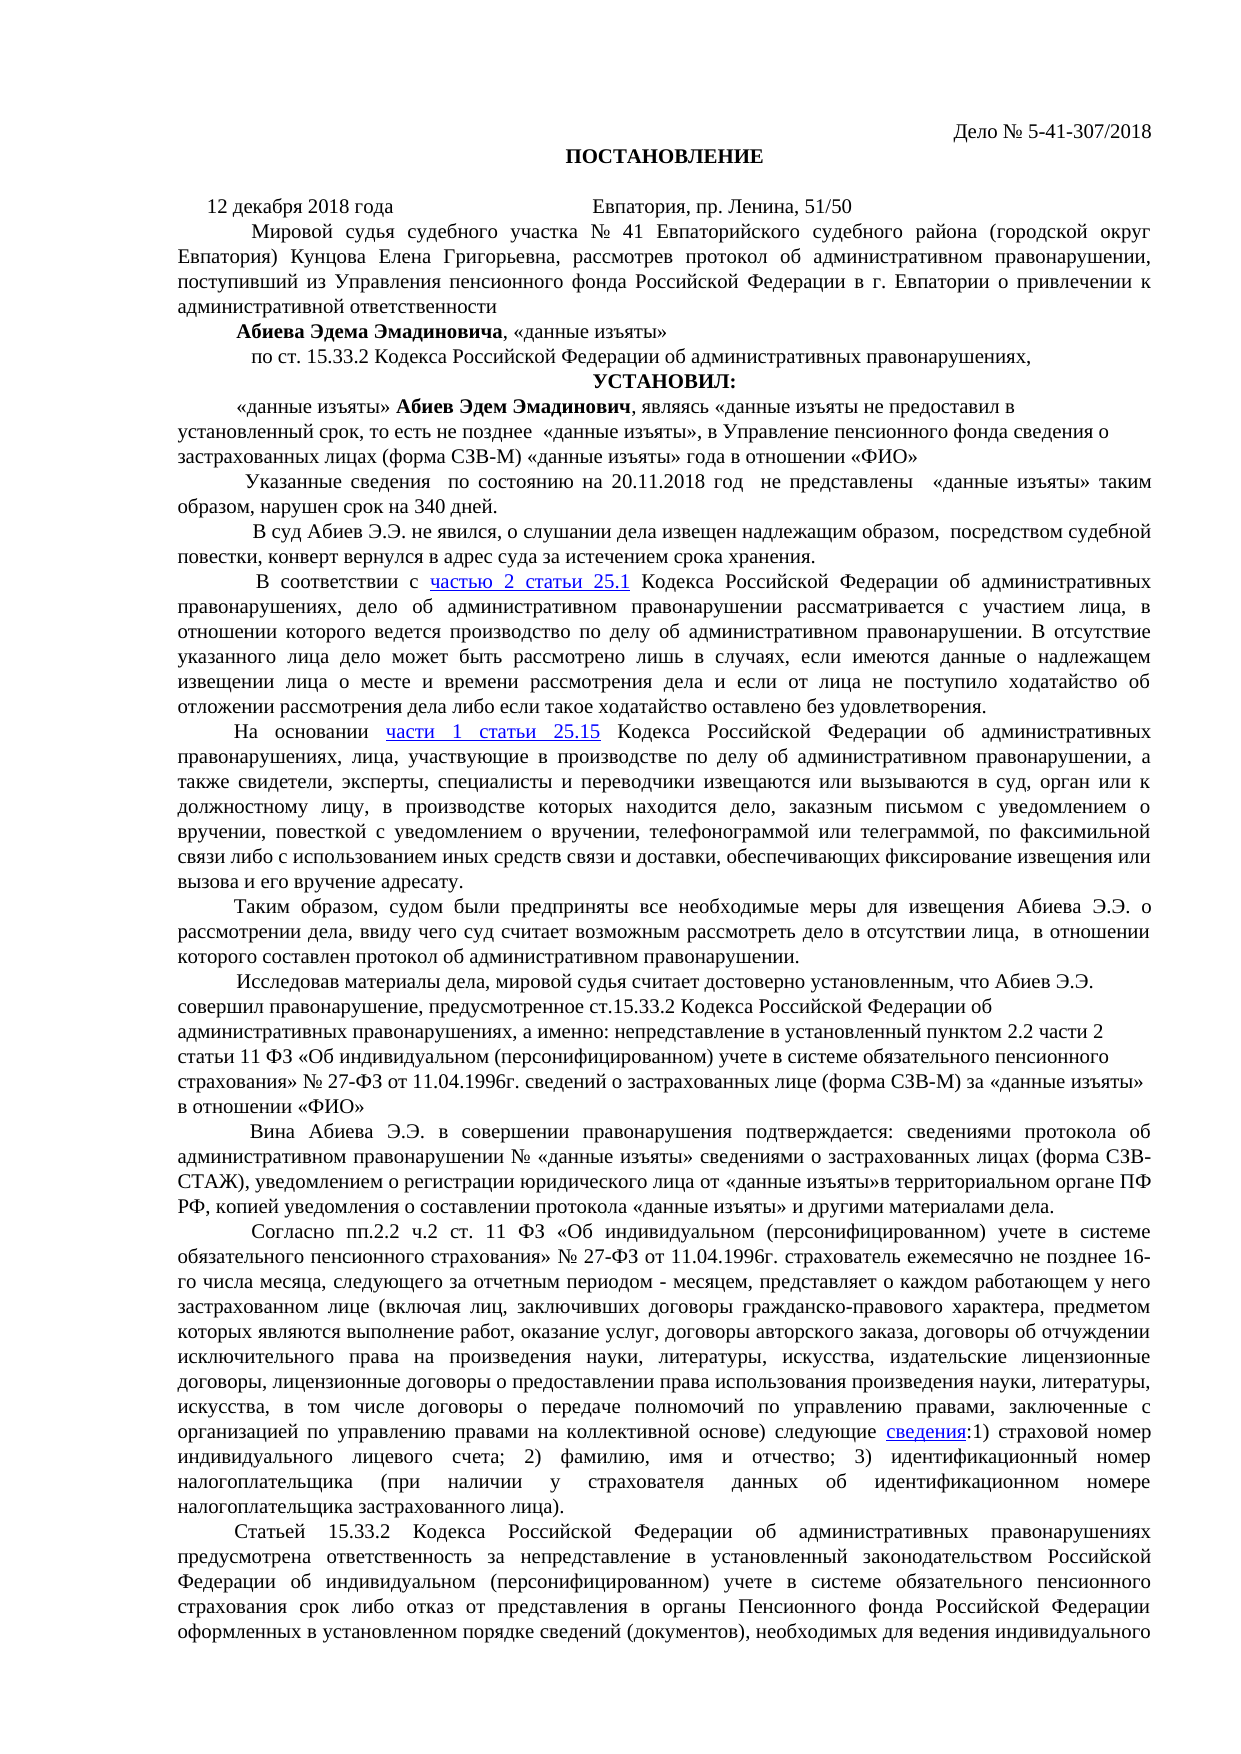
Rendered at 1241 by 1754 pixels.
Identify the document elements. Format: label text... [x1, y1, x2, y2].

text «данные изъяты» Абиев Эдем Эмадинович, являясь «данные изъяты не предоставил в установленный срок, то есть не позднее «данные изъяты», в Управление пенсионного фонда сведения о застрахованных лицах (форма СЗВ-М) «данные изъяты» года в отношении «ФИО» [177, 393, 1152, 468]
text Дело № 5-41-307/2018 [177, 118, 1152, 143]
text Указанные сведения по состоянию на 20.11.2018 год не представлены «данные изъяты» таким образом, нарушен срок на 340 дней. [177, 468, 1152, 518]
text ПОСТАНОВЛЕНИЕ [177, 143, 1152, 168]
text Вина Абиева Э.Э. в совершении правонарушения подтверждается: сведениями протокола об административном правонарушении № «данные изъяты» сведениями о застрахованных лицах (форма СЗВ-СТАЖ), уведомлением о регистрации юридического лица от «данные изъяты»в территориальном органе ПФ РФ, копией уведомления о составлении протокола «данные изъяты» и другими материалами дела. [177, 1118, 1152, 1218]
text В суд Абиев Э.Э. не явился, о слушании дела извещен надлежащим образом, посредством судебной повестки, конверт вернулся в адрес суда за истечением срока хранения. [177, 518, 1152, 568]
text УСТАНОВИЛ: [177, 368, 1152, 393]
text Абиева Эдема Эмадиновича, «данные изъяты» [177, 318, 1152, 343]
text В соответствии с частью 2 статьи 25.1 Кодекса Российской Федерации об административных правонарушениях, дело об административном правонарушении рассматривается с участием лица, в отношении которого ведется производство по делу об административном правонарушении. В отсутствие указанного лица дело может быть рассмотрено лишь в случаях, если имеются данные о надлежащем извещении лица о месте и времени рассмотрения дела и если от лица не поступило ходатайство об отложении рассмотрения дела либо если такое ходатайство оставлено без удовлетворения. [177, 568, 1152, 718]
text Согласно пп.2.2 ч.2 ст. 11 ФЗ «Об индивидуальном (персонифицированном) учете в системе обязательного пенсионного страхования» № 27-ФЗ от 11.04.1996г. страхователь ежемесячно не позднее 16-го числа месяца, следующего за отчетным периодом - месяцем, представляет о каждом работающем у него застрахованном лице (включая лиц, заключивших договоры гражданско-правового характера, предметом которых являются выполнение работ, оказание услуг, договоры авторского заказа, договоры об отчуждении исключительного права на произведения науки, литературы, искусства, издательские лицензионные договоры, лицензионные договоры о предоставлении права использования произведения науки, литературы, искусства, в том числе договоры о передаче полномочий по управлению правами, заключенные с организацией по управлению правами на коллективной основе) следующие сведения:1) страховой номер индивидуального лицевого счета; 2) фамилию, имя и отчество; 3) идентификационный номер налогоплательщика (при наличии у страхователя данных об идентификационном номере налогоплательщика застрахованного лица). [177, 1218, 1152, 1518]
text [177, 1518, 1152, 1569]
text по ст. 15.33.2 Кодекса Российской Федерации об административных правонарушениях, [177, 343, 1152, 368]
text Мировой судья судебного участка № 41 Евпаторийского судебного района (городской округ Евпатория) Кунцова Елена Григорьевна, рассмотрев протокол об административном правонарушении, поступивший из Управления пенсионного фонда Российской Федерации в г. Евпатории о привлечении к административной ответственности [177, 218, 1152, 318]
text Исследовав материалы дела, мировой судья считает достоверно установленным, что Абиев Э.Э. совершил правонарушение, предусмотренное ст.15.33.2 Кодекса Российской Федерации об административных правонарушениях, а именно: непредставление в установленный пунктом 2.2 части 2 статьи 11 ФЗ «Об индивидуальном (персонифицированном) учете в системе обязательного пенсионного страхования» № 27-ФЗ от 11.04.1996г. сведений о застрахованных лице (форма СЗВ-М) за «данные изъяты» в отношении «ФИО» [177, 968, 1152, 1118]
text 12 декабря 2018 года Евпатория, пр. Ленина, 51/50 [177, 193, 1152, 218]
text Таким образом, судом были предприняты все необходимые меры для извещения Абиева Э.Э. о рассмотрении дела, ввиду чего суд считает возможным рассмотреть дело в отсутствии лица, в отношении которого составлен протокол об административном правонарушении. [177, 893, 1152, 968]
text На основании части 1 статьи 25.15 Кодекса Российской Федерации об административных правонарушениях, лица, участвующие в производстве по делу об административном правонарушении, а также свидетели, эксперты, специалисты и переводчики извещаются или вызываются в суд, орган или к должностному лицу, в производстве которых находится дело, заказным письмом с уведомлением о вручении, повесткой с уведомлением о вручении, телефонограммой или телеграммой, по факсимильной связи либо с использованием иных средств связи и доставки, обеспечивающих фиксирование извещения или вызова и его вручение адресату. [177, 718, 1152, 893]
